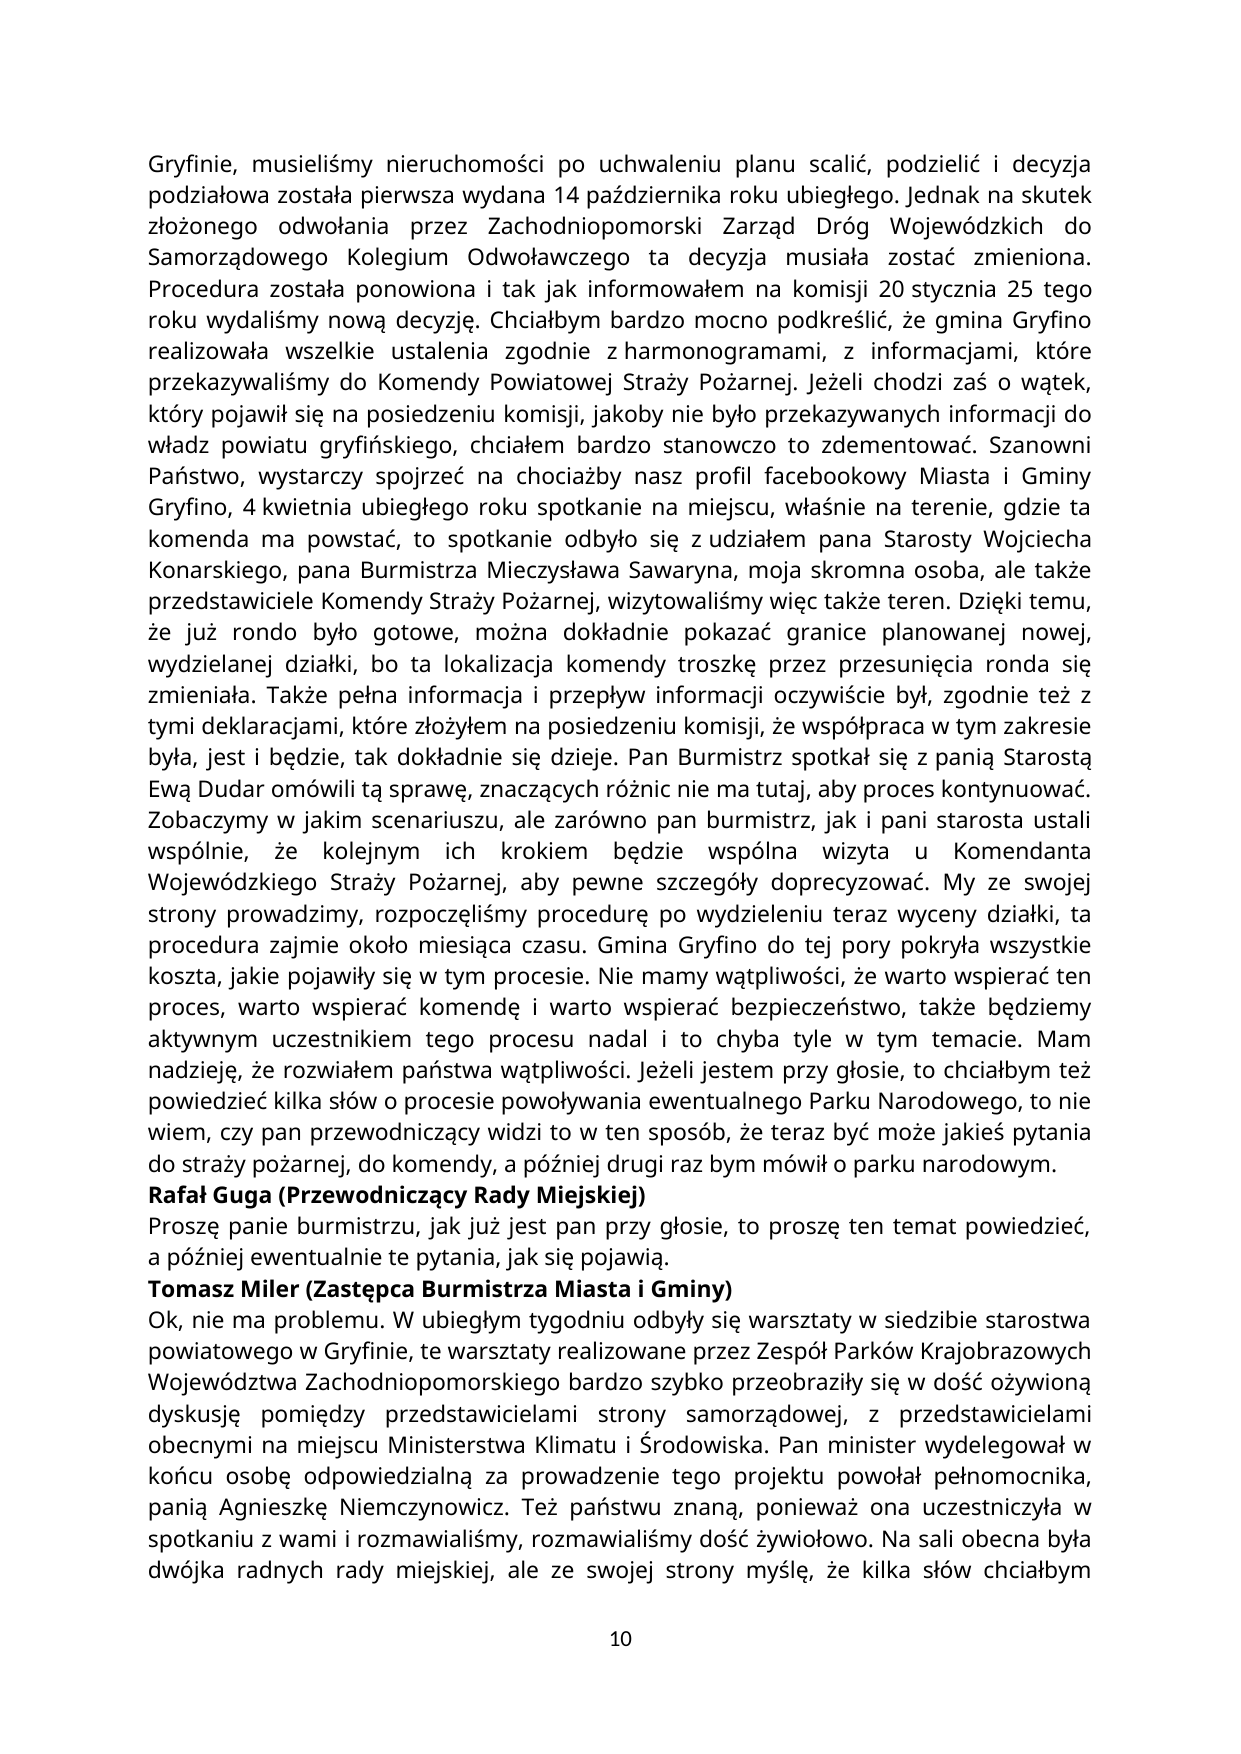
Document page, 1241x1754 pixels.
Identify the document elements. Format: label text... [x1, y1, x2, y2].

text Proszę panie burmistrzu, jak już jest pan przy głosie, to proszę ten temat powiedzieć, a później ewentualnie te pytania, jak się pojawią. [148, 1210, 1093, 1273]
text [148, 148, 1093, 1179]
text Tomasz Miler (Zastępca Burmistrza Miasta i Gminy) [148, 1273, 1093, 1304]
text Rafał Guga (Przewodniczący Rady Miejskiej) [148, 1179, 1093, 1210]
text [148, 1304, 1093, 1585]
